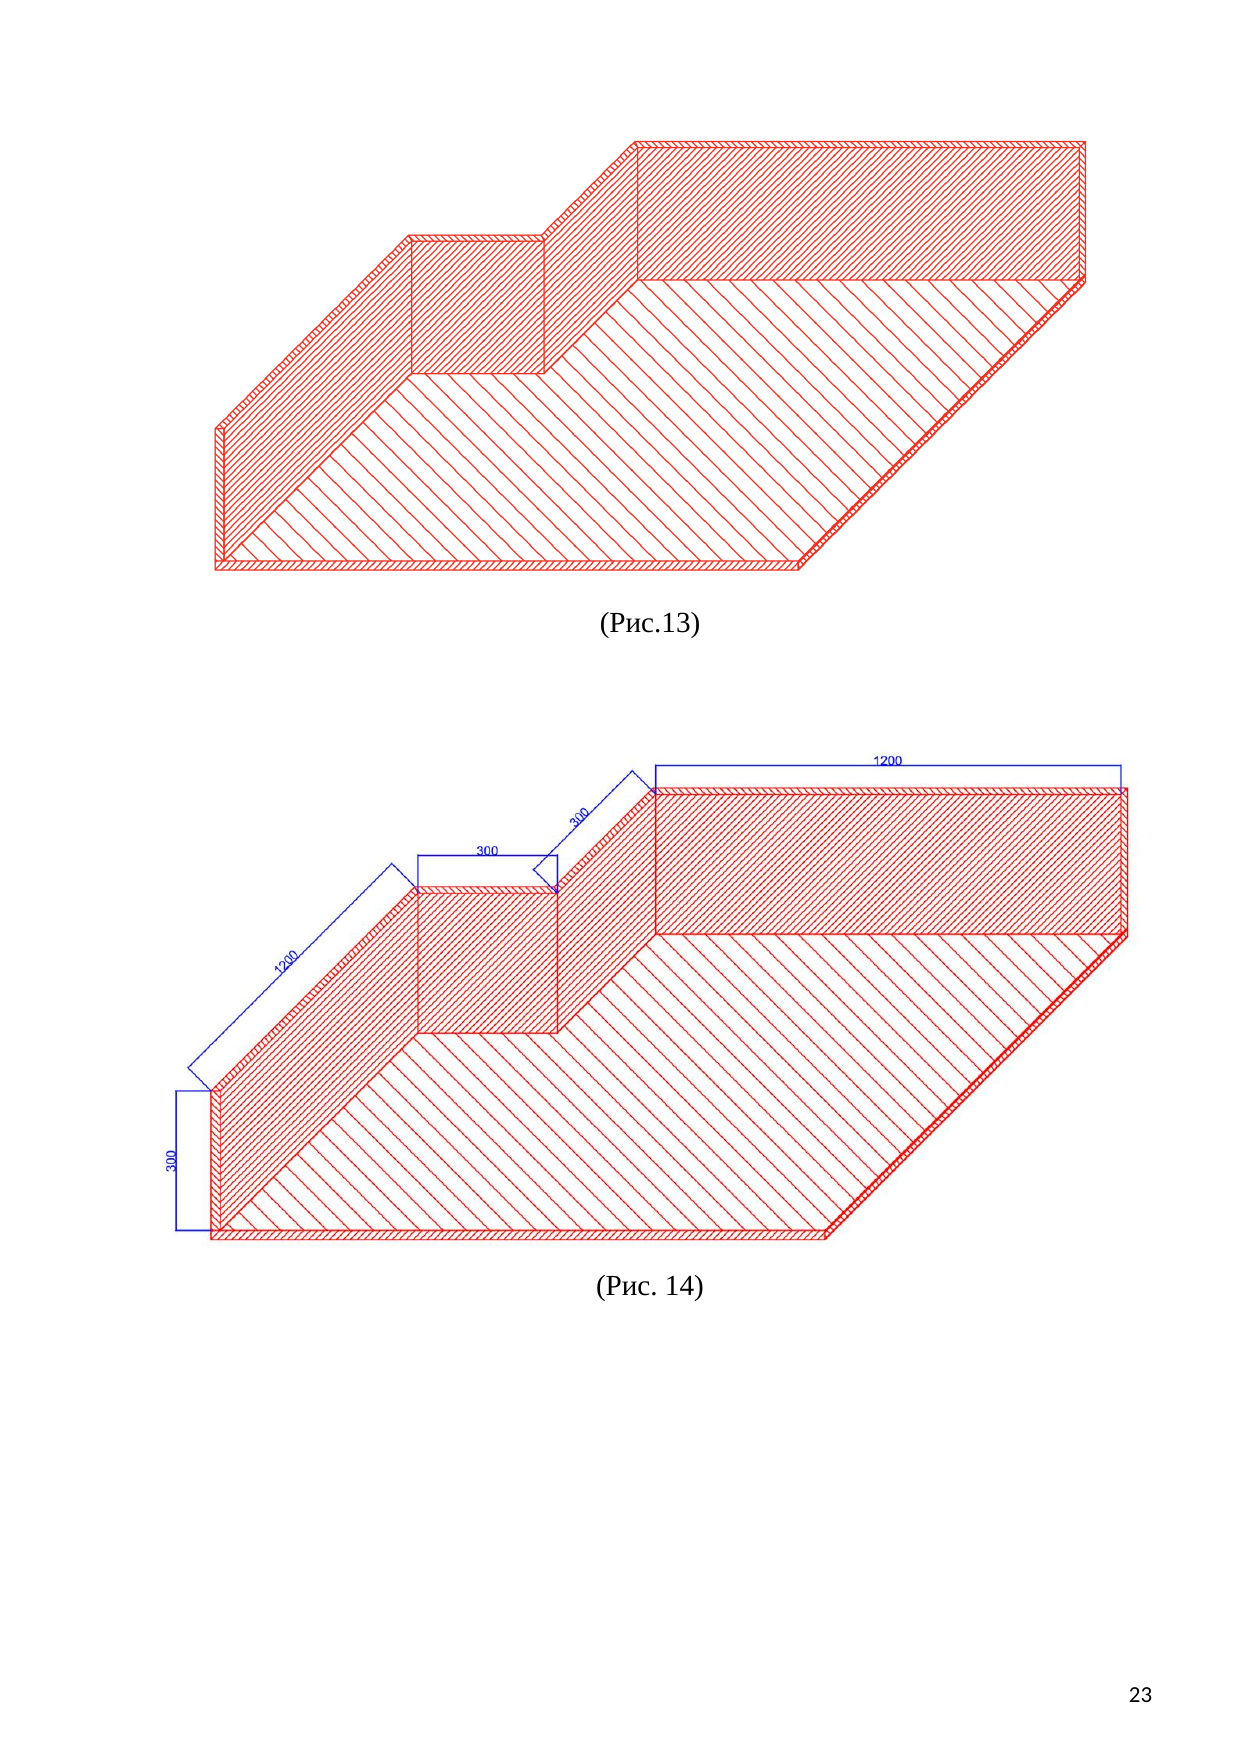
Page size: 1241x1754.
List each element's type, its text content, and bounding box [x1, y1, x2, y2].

text (Рис. 14) [148, 1268, 1152, 1302]
picture [206, 118, 1093, 601]
text (Рис.13) [148, 605, 1152, 638]
picture [149, 720, 1150, 1265]
